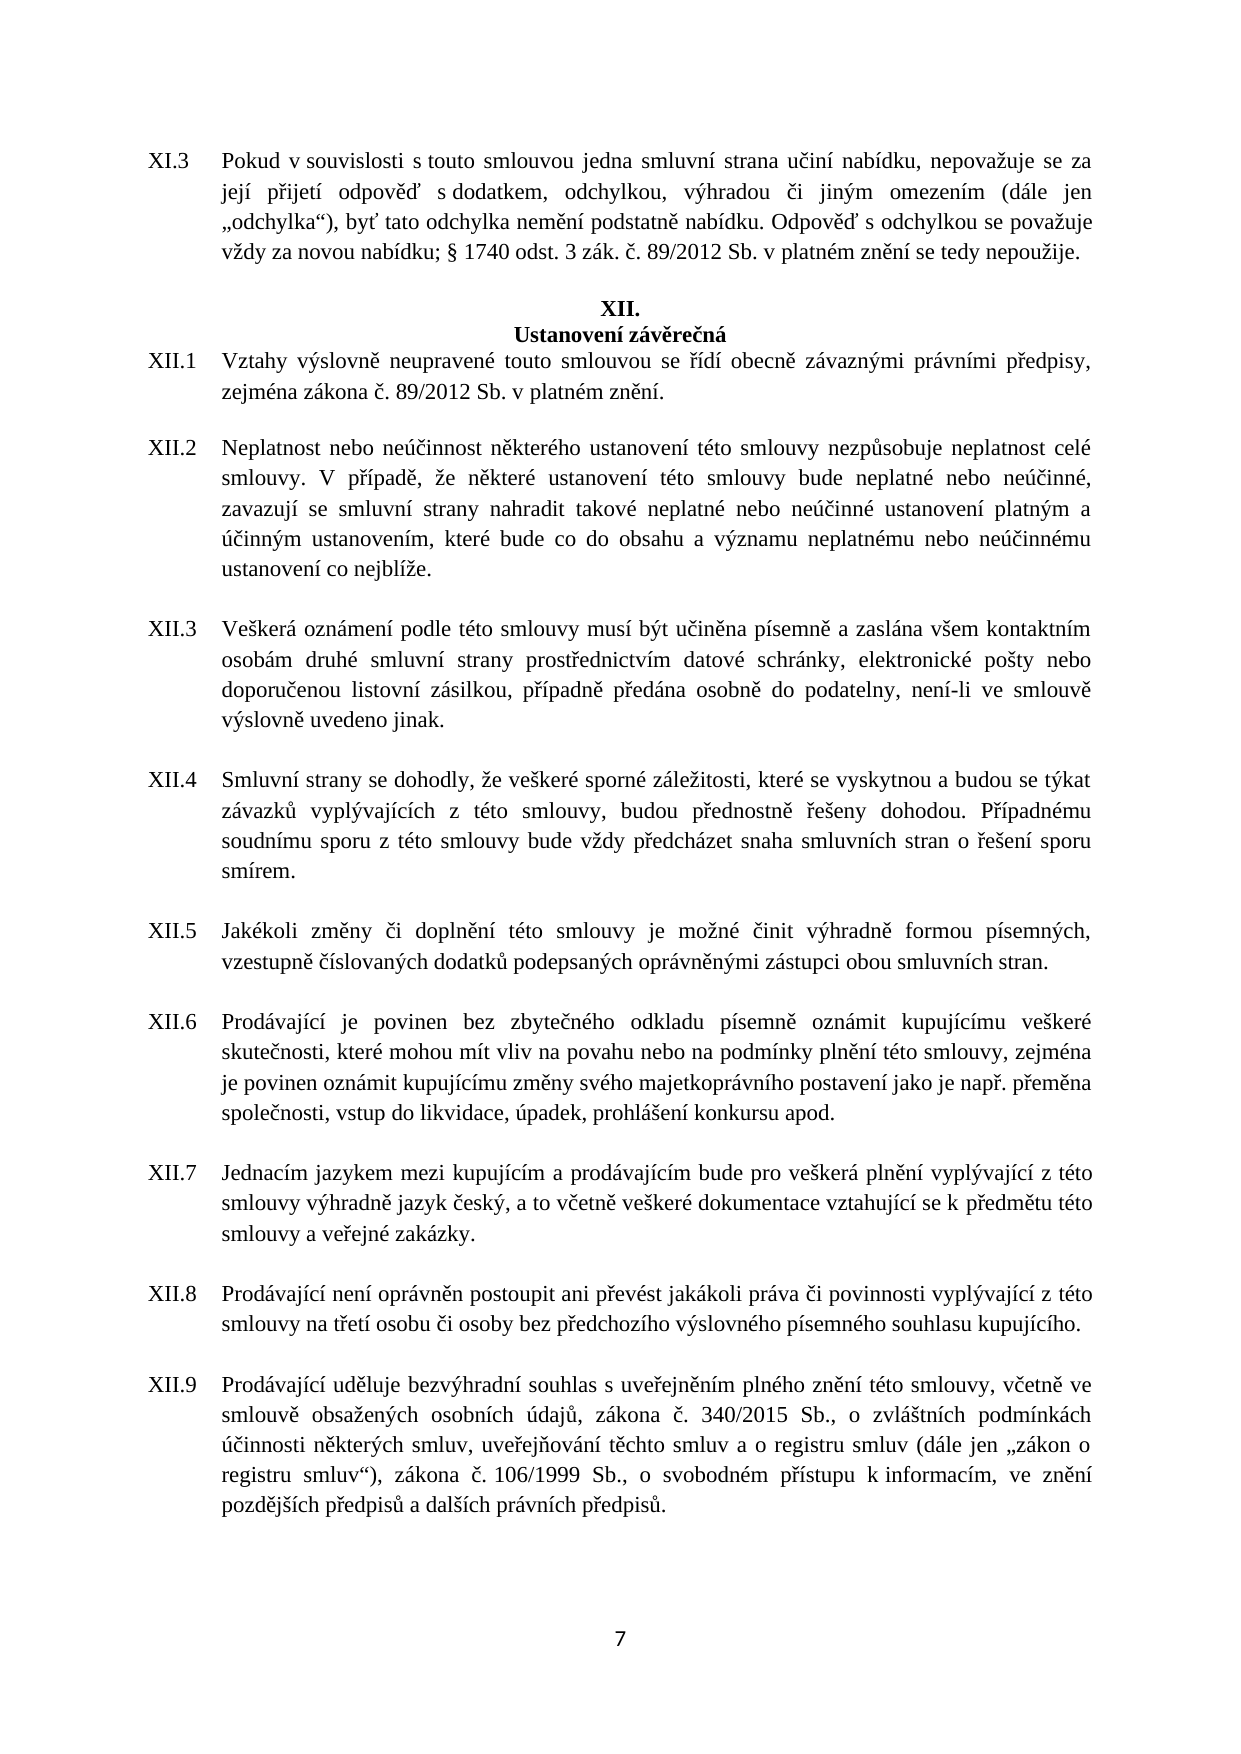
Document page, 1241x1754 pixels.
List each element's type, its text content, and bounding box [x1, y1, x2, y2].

text Ustanovení závěrečná [148, 321, 1093, 347]
text XII.5 Jakékoli změny či doplnění této smlouvy je možné činit výhradně formou písemných, vzestupně číslovaných dodatků podepsaných oprávněnými zástupci obou smluvních stran. [148, 918, 1093, 974]
text XII.4 Smluvní strany se dohodly, že veškeré sporné záležitosti, které se vyskytnou a budou se týkat závazků vyplývajících z této smlouvy, budou přednostně řešeny dohodou. Případnému soudnímu sporu z této smlouvy bude vždy předcházet snaha smluvních stran o řešení sporu smírem. [148, 767, 1093, 883]
text XII.7 Jednacím jazykem mezi kupujícím a prodávajícím bude pro veškerá plnění vyplývající z této smlouvy výhradně jazyk český, a to včetně veškeré dokumentace vztahující se k předmětu této smlouvy a veřejné zakázky. [148, 1159, 1093, 1246]
text XII.1 Vztahy výslovně neupravené touto smlouvou se řídí obecně závaznými právními předpisy, zejména zákona č. 89/2012 Sb. v platném znění. [148, 347, 1093, 404]
text XII.8 Prodávající není oprávněn postoupit ani převést jakákoli práva či povinnosti vyplývající z této smlouvy na třetí osobu či osoby bez předchozího výslovného písemného souhlasu kupujícího. [148, 1280, 1093, 1337]
text XII.9 Prodávající uděluje bezvýhradní souhlas s uveřejněním plného znění této smlouvy, včetně ve smlouvě obsažených osobních údajů, zákona č. 340/2015 Sb., o zvláštních podmínkách účinnosti některých smluv, uveřejňování těchto smluv a o registru smluv (dále jen „zákon o registru smluv“), zákona č. 106/1999 Sb., o svobodném přístupu k informacím, ve znění pozdějších předpisů a dalších právních předpisů. [148, 1371, 1093, 1518]
text XII.6 Prodávající je povinen bez zbytečného odkladu písemně oznámit kupujícímu veškeré skutečnosti, které mohou mít vliv na povahu nebo na podmínky plnění této smlouvy, zejména je povinen oznámit kupujícímu změny svého majetkoprávního postavení jako je např. přeměna společnosti, vstup do likvidace, úpadek, prohlášení konkursu apod. [148, 1008, 1093, 1125]
text XII.2 Neplatnost nebo neúčinnost některého ustanovení této smlouvy nezpůsobuje neplatnost celé smlouvy. V případě, že některé ustanovení této smlouvy bude neplatné nebo neúčinné, zavazují se smluvní strany nahradit takové neplatné nebo neúčinné ustanovení platným a účinným ustanovením, které bude co do obsahu a významu neplatnému nebo neúčinnému ustanovení co nejblíže. [148, 434, 1093, 581]
text XI.3 Pokud v souvislosti s touto smlouvou jedna smluvní strana učiní nabídku, nepovažuje se za její přijetí odpověď s dodatkem, odchylkou, výhradou či jiným omezením (dále jen „odchylka“), byť tato odchylka nemění podstatně nabídku. Odpověď s odchylkou se považuje vždy za novou nabídku; § 1740 odst. 3 zák. č. 89/2012 Sb. v platném znění se tedy nepoužije. [148, 148, 1093, 264]
text XII. [148, 295, 1093, 321]
text XII.3 Veškerá oznámení podle této smlouvy musí být učiněna písemně a zaslána všem kontaktním osobám druhé smluvní strany prostřednictvím datové schránky, elektronické pošty nebo doporučenou listovní zásilkou, případně předána osobně do podatelny, není-li ve smlouvě výslovně uvedeno jinak. [148, 616, 1093, 732]
